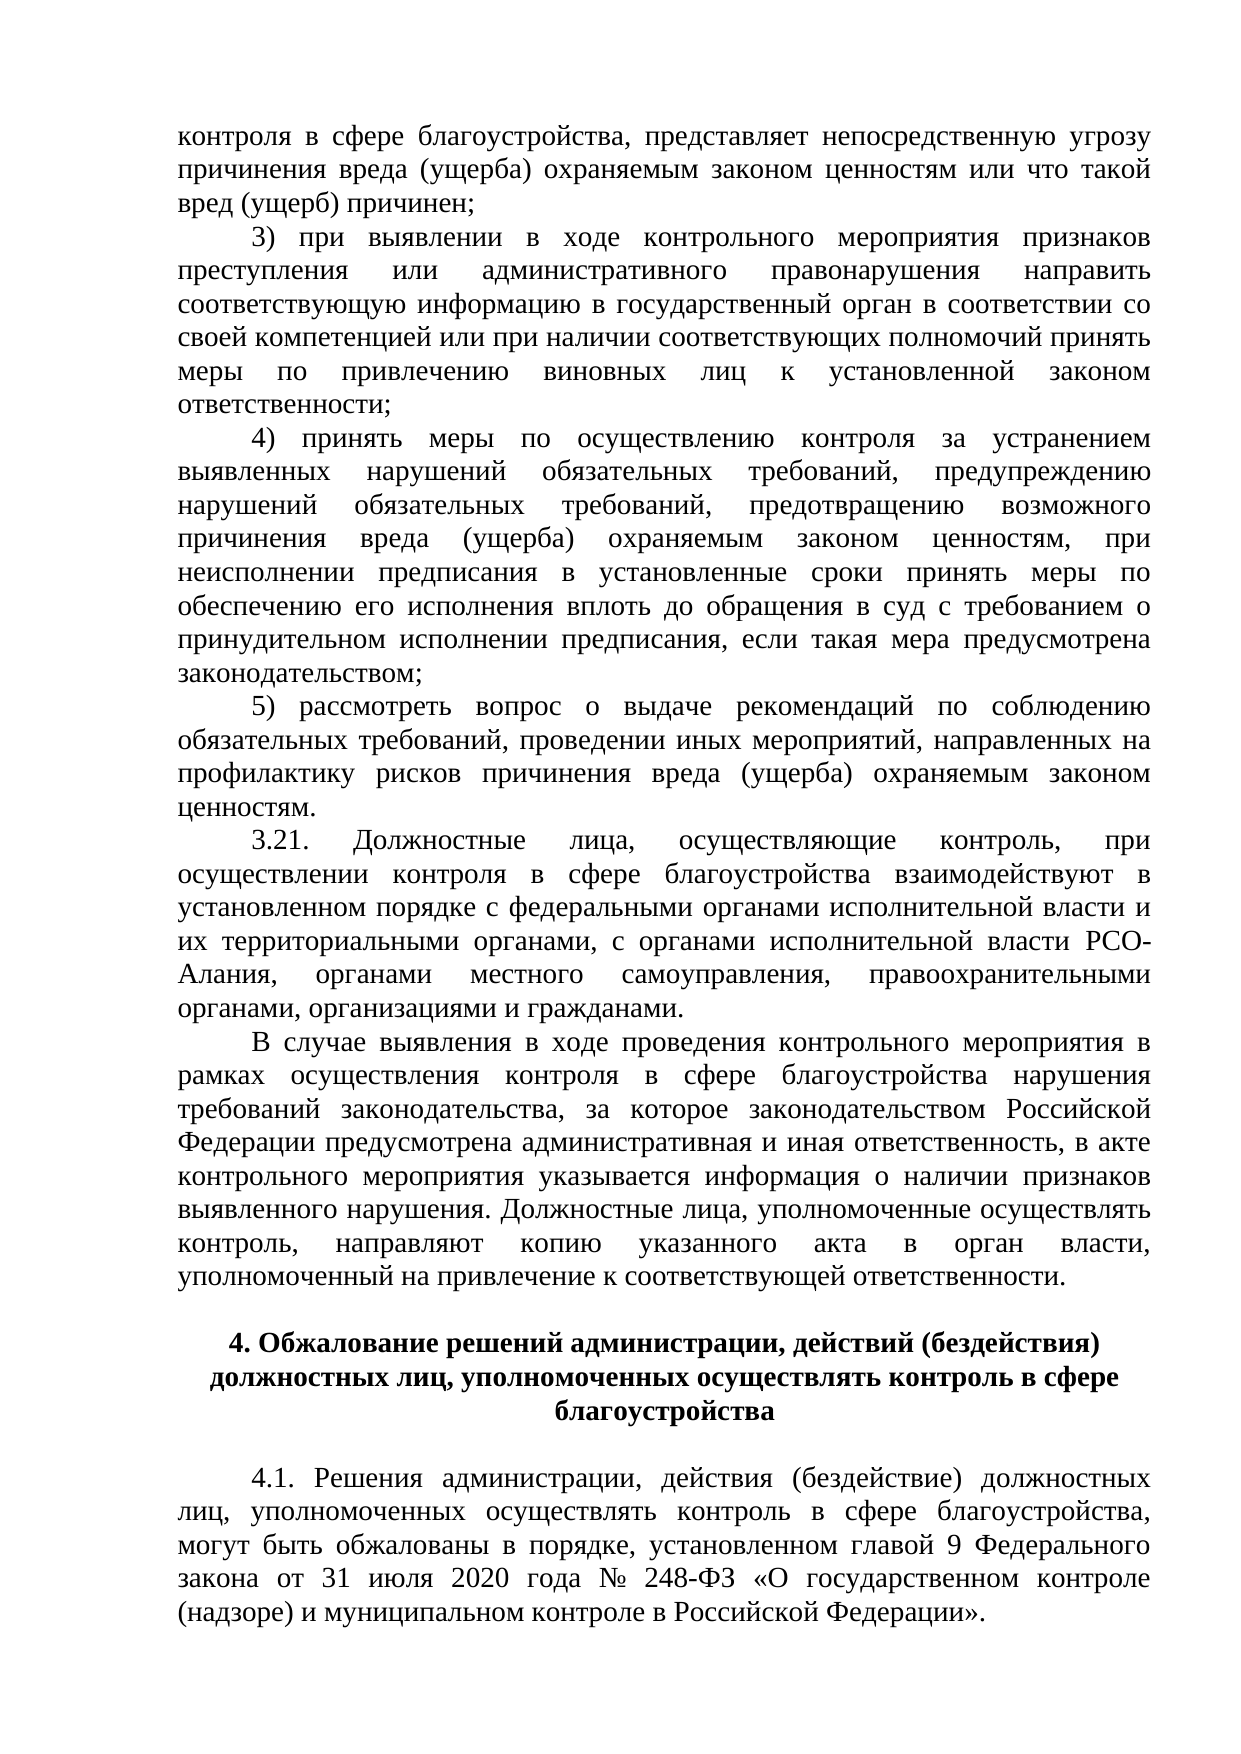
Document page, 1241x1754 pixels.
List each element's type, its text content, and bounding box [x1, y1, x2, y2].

text 3) при выявлении в ходе контрольного мероприятия признаков преступления или административного правонарушения направить соответствующую информацию в государственный орган в соответствии со своей компетенцией или при наличии соответствующих полномочий принять меры по привлечению виновных лиц к установленной законом ответственности; [177, 219, 1152, 420]
text 5) рассмотреть вопрос о выдаче рекомендаций по соблюдению обязательных требований, проведении иных мероприятий, направленных на профилактику рисков причинения вреда (ущерба) охраняемым законом ценностям. [177, 688, 1152, 822]
text 4.1. Решения администрации, действия (бездействие) должностных лиц, уполномоченных осуществлять контроль в сфере благоустройства, могут быть обжалованы в порядке, установленном главой 9 Федерального закона от 31 июля 2020 года № 248-ФЗ «О государственном контроле (надзоре) и муниципальном контроле в Российской Федерации». [177, 1460, 1152, 1627]
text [177, 118, 1152, 219]
text 3.21. Должностные лица, осуществляющие контроль, при осуществлении контроля в сфере благоустройства взаимодействуют в установленном порядке с федеральными органами исполнительной власти и их территориальными органами, с органами исполнительной власти РСО-Алания, органами местного самоуправления, правоохранительными органами, организациями и гражданами. [177, 822, 1152, 1024]
text 4) принять меры по осуществлению контроля за устранением выявленных нарушений обязательных требований, предупреждению нарушений обязательных требований, предотвращению возможного причинения вреда (ущерба) охраняемым законом ценностям, при неисполнении предписания в установленные сроки принять меры по обеспечению его исполнения вплоть до обращения в суд с требованием о принудительном исполнении предписания, если такая мера предусмотрена законодательством; [177, 420, 1152, 454]
text 4. Обжалование решений администрации, действий (бездействия) должностных лиц, уполномоченных осуществлять контроль в сфере благоустройства [177, 1326, 1152, 1426]
text В случае выявления в ходе проведения контрольного мероприятия в рамках осуществления контроля в сфере благоустройства нарушения требований законодательства, за которое законодательством Российской Федерации предусмотрена административная и иная ответственность, в акте контрольного мероприятия указывается информация о наличии признаков выявленного нарушения. Должностные лица, уполномоченные осуществлять контроль, направляют копию указанного акта в орган власти, уполномоченный на привлечение к соответствующей ответственности. [177, 1024, 1152, 1292]
